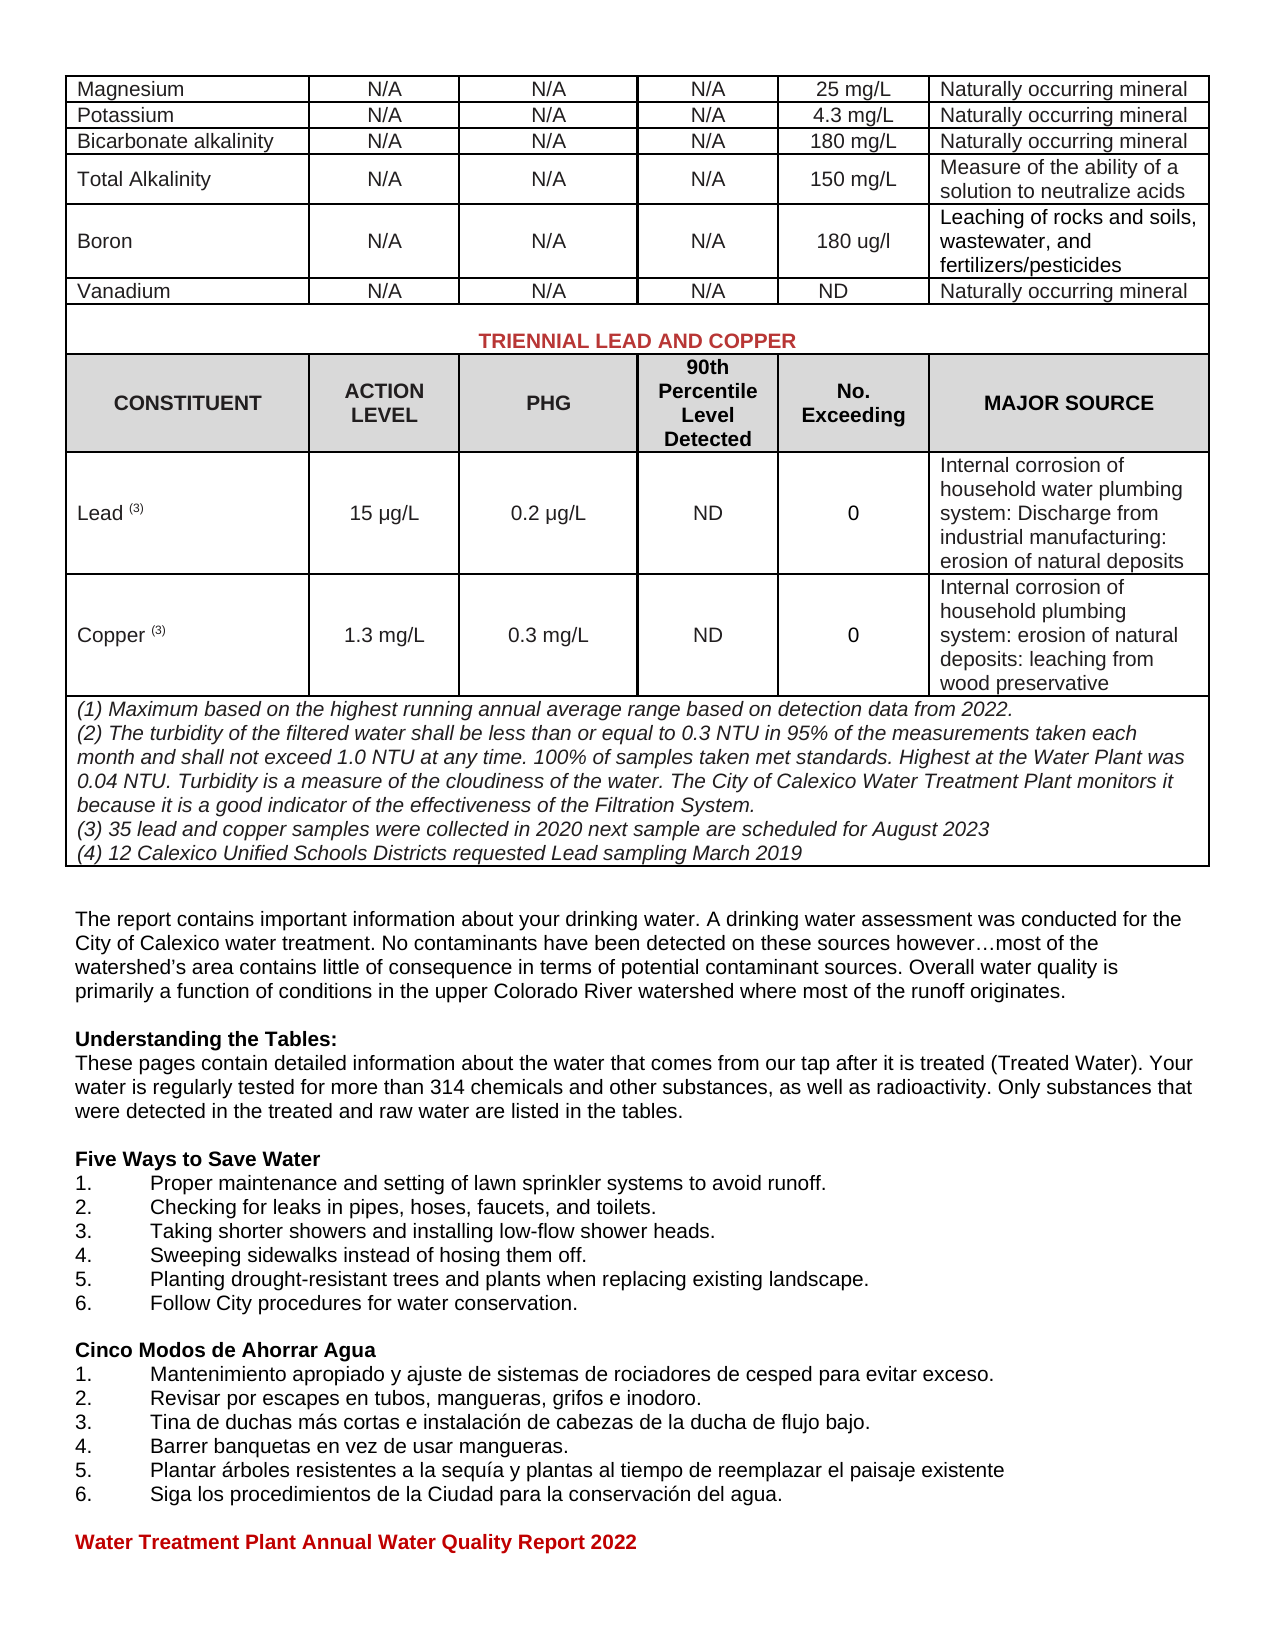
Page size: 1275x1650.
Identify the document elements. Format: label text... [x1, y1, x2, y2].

text Five Ways to Save Water [75, 1147, 1200, 1171]
table_cell 1.3 mg/L [310, 575, 458, 695]
text 2. Revisar por escapes en tubos, mangueras, grifos e inodoro. [75, 1386, 1200, 1410]
text Water Treatment Plant Annual Water Quality Report 2022 [75, 1530, 1200, 1554]
table_cell Copper (3) [67, 575, 308, 695]
table_cell 180 ug/l [779, 205, 928, 277]
table_cell N/A [310, 205, 458, 277]
table_cell Naturally occurring mineral [930, 129, 1208, 153]
table_cell ND [639, 575, 777, 695]
text 6. Follow City procedures for water conservation. [75, 1290, 1200, 1314]
table_cell (3) 35 lead and copper samples were collected in 2020 next sample are scheduled for August 2023 (4) 12 Calexico Unified Schools Districts requested Lead sampling March 2019 [67, 817, 1208, 864]
table_cell 0.2 μg/L [460, 453, 636, 573]
table_cell Naturally occurring mineral [930, 77, 1208, 101]
table_cell Internal corrosion of household plumbing system: erosion of natural deposits: leaching from wood preservative [930, 575, 1208, 695]
text The report contains important information about your drinking water. A drinking water assessment was conducted for the City of Calexico water treatment. No contaminants have been detected on these sources however…most of the watershed’s area contains little of consequence in terms of potential contaminant sources. Overall water quality is primarily a function of conditions in the upper Colorado River watershed where most of the runoff originates. [75, 907, 1200, 1003]
table_cell N/A [310, 279, 458, 303]
text 3. Tina de duchas más cortas e instalación de cabezas de la ducha de flujo bajo. [75, 1410, 1200, 1434]
table_cell Potassium [67, 103, 308, 127]
table_cell ND [779, 279, 928, 303]
text 3. Taking shorter showers and installing low-flow shower heads. [75, 1218, 1200, 1242]
table_cell ACTION LEVEL [310, 355, 458, 451]
table_cell ND [639, 453, 777, 573]
table_cell Leaching of rocks and soils, wastewater, and fertilizers/pesticides [930, 205, 1208, 277]
table_cell Vanadium [67, 279, 308, 303]
text 1. Proper maintenance and setting of lawn sprinkler systems to avoid runoff. [75, 1171, 1200, 1194]
table_cell Magnesium [67, 77, 308, 101]
text 4. Barrer banquetas en vez de usar mangueras. [75, 1434, 1200, 1458]
table_cell CONSTITUENT [67, 355, 308, 451]
table_cell Naturally occurring mineral [930, 103, 1208, 127]
table_cell Lead (3) [67, 453, 308, 573]
table_cell No. Exceeding [779, 355, 928, 451]
table_cell N/A [310, 129, 458, 153]
table_cell N/A [639, 77, 777, 101]
table_cell 4.3 mg/L [779, 103, 928, 127]
table_cell 15 μg/L [310, 453, 458, 573]
table_cell 180 mg/L [779, 129, 928, 153]
table_cell N/A [310, 103, 458, 127]
table_cell N/A [460, 77, 636, 101]
text 1. Mantenimiento apropiado y ajuste de sistemas de rociadores de cesped para evitar exceso. [75, 1362, 1200, 1386]
text 4. Sweeping sidewalks instead of hosing them off. [75, 1242, 1200, 1266]
text Cinco Modos de Ahorrar Agua [75, 1338, 1200, 1362]
text Understanding the Tables: [75, 1027, 1200, 1051]
table_cell 0.3 mg/L [460, 575, 636, 695]
table_cell MAJOR SOURCE [930, 355, 1208, 451]
table_cell Total Alkalinity [67, 155, 308, 203]
table_cell 150 mg/L [779, 155, 928, 203]
text 5. Plantar árboles resistentes a la sequía y plantas al tiempo de reemplazar el paisaje existente [75, 1458, 1200, 1482]
table_cell Bicarbonate alkalinity [67, 129, 308, 153]
table_cell Internal corrosion of household water plumbing system: Discharge from industrial manufacturing: erosion of natural deposits [930, 453, 1208, 573]
table_cell N/A [460, 205, 636, 277]
text These pages contain detailed information about the water that comes from our tap after it is treated (Treated Water). Your water is regularly tested for more than 314 chemicals and other substances, as well as radioactivity. Only substances that were detected in the treated and raw water are listed in the tables. [75, 1051, 1200, 1123]
table_cell 25 mg/L [779, 77, 928, 101]
table_cell N/A [310, 155, 458, 203]
table_cell Naturally occurring mineral [930, 279, 1208, 303]
table_cell N/A [460, 279, 636, 303]
table_cell 0 [779, 575, 928, 695]
table_cell 0 [779, 453, 928, 573]
table_cell (1) Maximum based on the highest running annual average range based on detection data from 2022. [67, 697, 1208, 721]
table_cell N/A [310, 77, 458, 101]
table_cell N/A [639, 205, 777, 277]
text 2. Checking for leaks in pipes, hoses, faucets, and toilets. [75, 1194, 1200, 1218]
table_cell N/A [639, 279, 777, 303]
table_cell Measure of the ability of a solution to neutralize acids [930, 155, 1208, 203]
table_cell PHG [460, 355, 636, 451]
table_cell N/A [639, 103, 777, 127]
table_cell 90th Percentile Level Detected [639, 355, 777, 451]
table_cell (2) The turbidity of the filtered water shall be less than or equal to 0.3 NTU in 95% of the measurements taken each month and shall not exceed 1.0 NTU at any time. 100% of samples taken met standards. Highest at the Water Plant was 0.04 NTU. Turbidity is a measure of the cloudiness of the water. The City of Calexico Water Treatment Plant monitors it because it is a good indicator of the effectiveness of the Filtration System. [67, 721, 1208, 817]
table_cell N/A [639, 129, 777, 153]
table_cell N/A [639, 155, 777, 203]
table_cell TRIENNIAL LEAD AND COPPER [67, 305, 1208, 353]
text 5. Planting drought-resistant trees and plants when replacing existing landscape. [75, 1266, 1200, 1290]
table_cell Boron [67, 205, 308, 277]
table_cell N/A [460, 155, 636, 203]
text 6. Siga los procedimientos de la Ciudad para la conservación del agua. [75, 1482, 1200, 1506]
table_cell N/A [460, 103, 636, 127]
table_cell N/A [460, 129, 636, 153]
